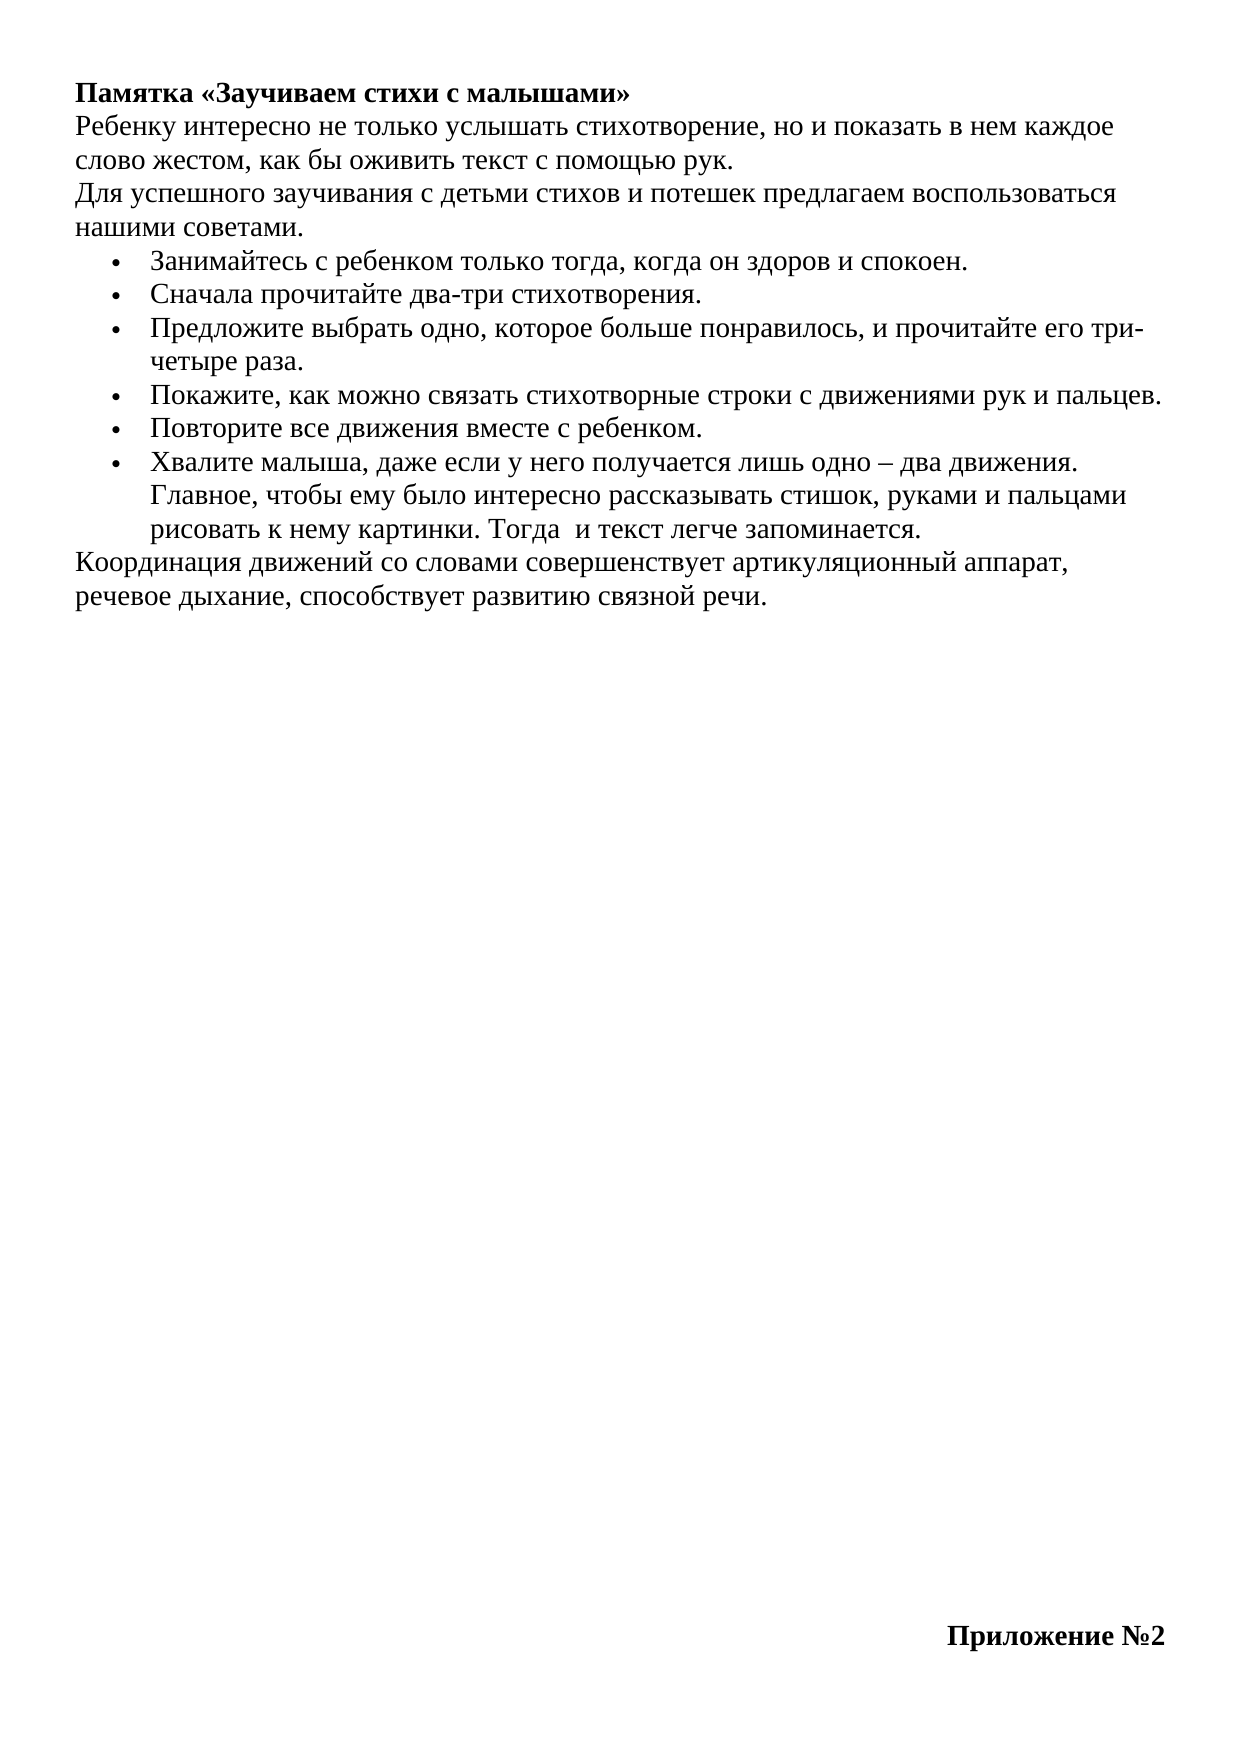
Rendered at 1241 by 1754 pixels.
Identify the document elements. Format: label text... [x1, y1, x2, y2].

text Памятка «Заучиваем стихи с малышами» [75, 75, 1165, 108]
list Хвалите малыша, даже если у него получается лишь одно – два движения. Главное, чтобы ему было интересно рассказывать стишок, руками и пальцами рисовать к нему картинки. Тогда и текст легче запоминается. [112, 444, 1165, 544]
list Повторите все движения вместе с ребенком. [112, 410, 1165, 444]
list Покажите, как можно связать стихотворные строки с движениями рук и пальцев. [112, 377, 1165, 410]
text Приложение №2 [75, 1618, 1165, 1651]
list Сначала прочитайте два-три стихотворения. [112, 276, 1165, 310]
text Для успешного заучивания с детьми стихов и потешек предлагаем воспользоваться нашими советами. [75, 176, 1165, 243]
list Предложите выбрать одно, которое больше понравилось, и прочитайте его три-четыре раза. [112, 310, 1165, 377]
text Координация движений со словами совершенствует артикуляционный аппарат, речевое дыхание, способствует развитию связной речи. [75, 544, 1165, 612]
text Ребенку интересно не только услышать стихотворение, но и показать в нем каждое слово жестом, как бы оживить текст с помощью рук. [75, 108, 1165, 176]
list Занимайтесь с ребенком только тогда, когда он здоров и спокоен. [112, 243, 1165, 276]
